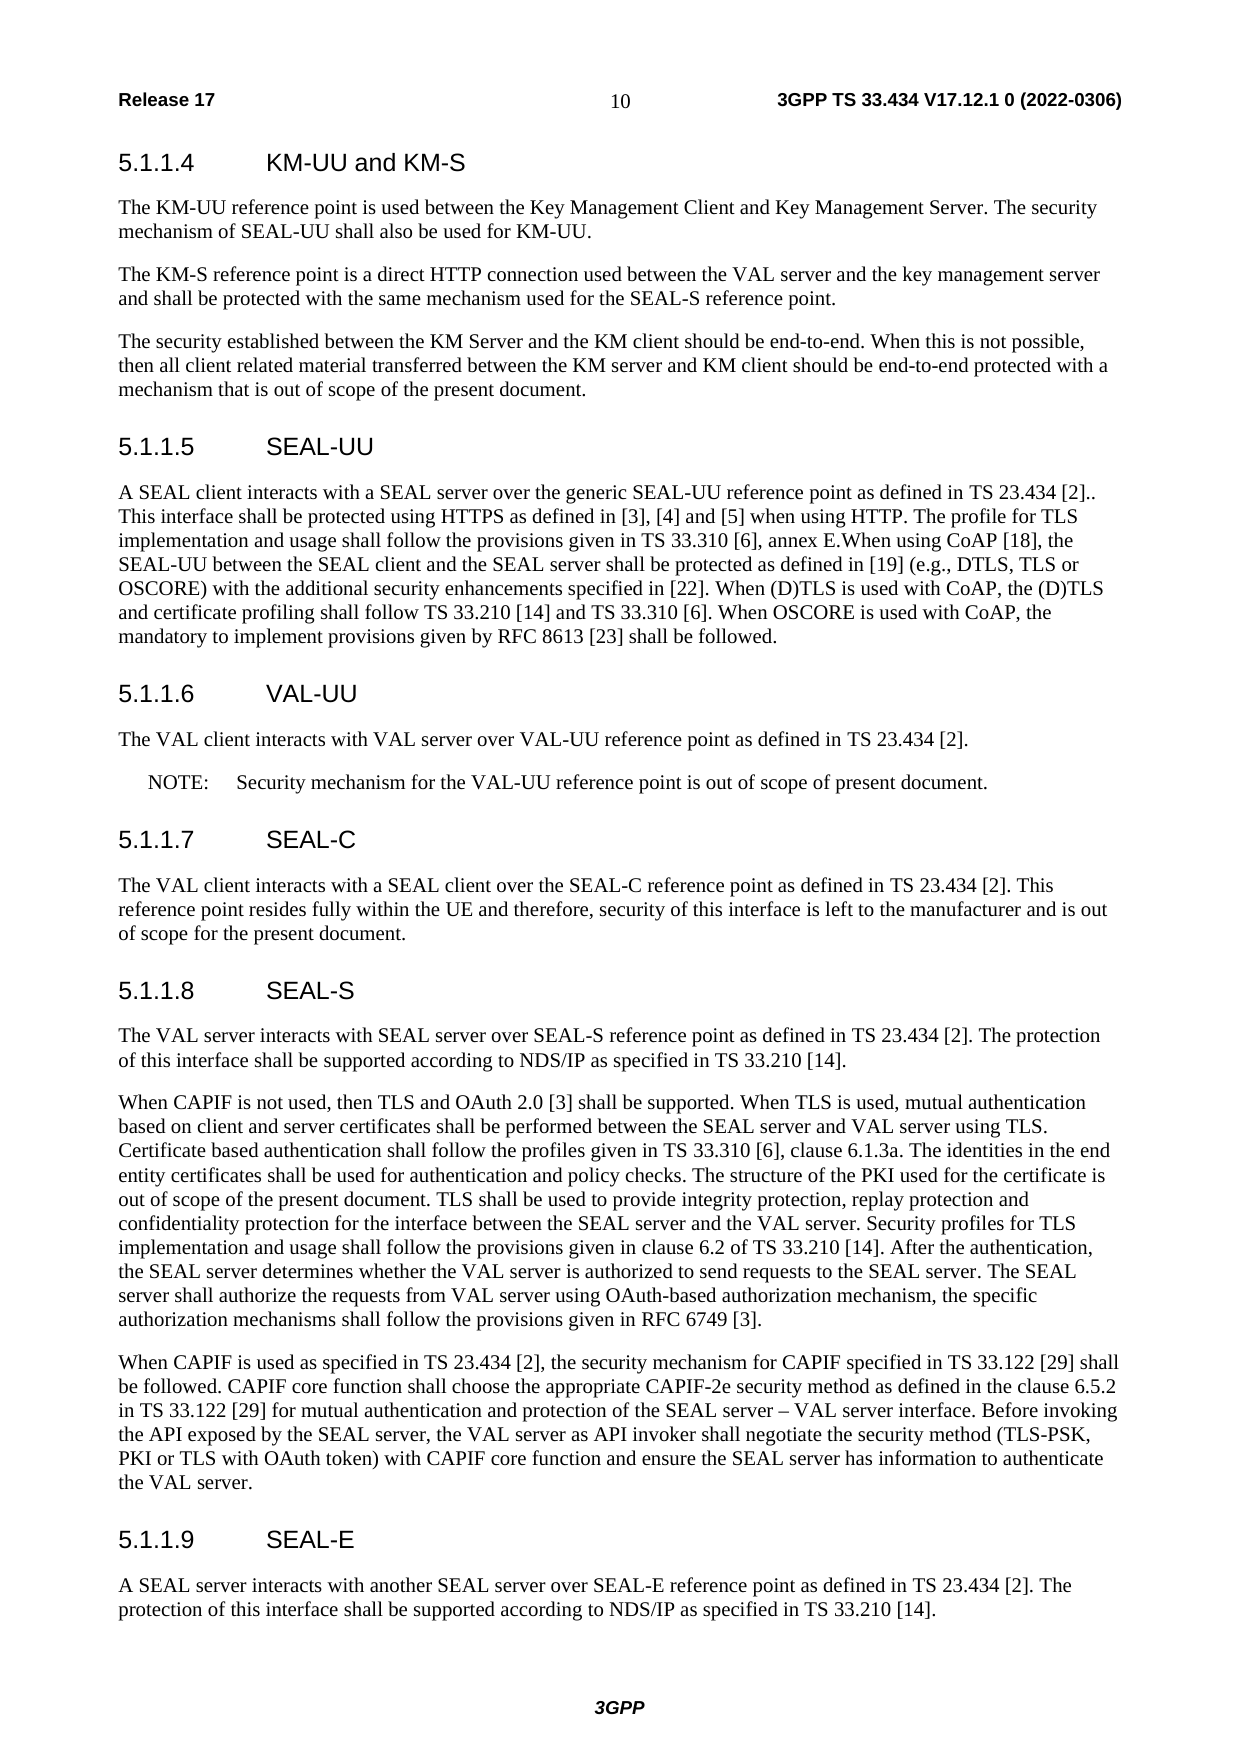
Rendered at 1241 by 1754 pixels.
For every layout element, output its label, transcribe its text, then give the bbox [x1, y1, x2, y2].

subtitle 5.1.1.4 KM-UU and KM-S [118, 147, 1122, 176]
text The KM-S reference point is a direct HTTP connection used between the VAL server and the key management server and shall be protected with the same mechanism used for the SEAL-S reference point. [118, 262, 1122, 310]
text A SEAL client interacts with a SEAL server over the generic SEAL-UU reference point as defined in TS 23.434 [2].. This interface shall be protected using HTTPS as defined in [3], [4] and [5] when using HTTP. The profile for TLS implementation and usage shall follow the provisions given in TS 33.310 [6], annex E.When using CoAP [18], the SEAL-UU between the SEAL client and the SEAL server shall be protected as defined in [19] (e.g., DTLS, TLS or OSCORE) with the additional security enhancements specified in [22]. When (D)TLS is used with CoAP, the (D)TLS and certificate profiling shall follow TS 33.210 [14] and TS 33.310 [6]. When OSCORE is used with CoAP, the mandatory to implement provisions given by RFC 8613 [23] shall be followed. [118, 480, 1122, 648]
subtitle 5.1.1.5 SEAL-UU [118, 432, 1122, 461]
text The VAL client interacts with a SEAL client over the SEAL-C reference point as defined in TS 23.434 [2]. This reference point resides fully within the UE and therefore, security of this interface is left to the manufacturer and is out of scope for the present document. [118, 872, 1122, 945]
text The security established between the KM Server and the KM client should be end-to-end. When this is not possible, then all client related material transferred between the KM server and KM client should be end-to-end protected with a mechanism that is out of scope of the present document. [118, 329, 1122, 401]
text The VAL server interacts with SEAL server over SEAL-S reference point as defined in TS 23.434 [2]. The protection of this interface shall be supported according to NDS/IP as specified in TS 33.210 [14]. [118, 1023, 1122, 1072]
text A SEAL server interacts with another SEAL server over SEAL-E reference point as defined in TS 23.434 [2]. The protection of this interface shall be supported according to NDS/IP as specified in TS 33.210 [14]. [118, 1573, 1122, 1621]
text The KM-UU reference point is used between the Key Management Client and Key Management Server. The security mechanism of SEAL-UU shall also be used for KM-UU. [118, 195, 1122, 243]
subtitle 5.1.1.7 SEAL-C [118, 825, 1122, 854]
text When CAPIF is used as specified in TS 23.434 [2], the security mechanism for CAPIF specified in TS 33.122 [29] shall be followed. CAPIF core function shall choose the appropriate CAPIF-2e security method as defined in the clause 6.5.2 in TS 33.122 [29] for mutual authentication and protection of the SEAL server – VAL server interface. Before invoking the API exposed by the SEAL server, the VAL server as API invoker shall negotiate the security method (TLS-PSK, PKI or TLS with OAuth token) with CAPIF core function and ensure the SEAL server has information to authenticate the VAL server. [118, 1350, 1122, 1494]
text The VAL client interacts with VAL server over VAL-UU reference point as defined in TS 23.434 [2]. [118, 727, 1122, 751]
text When CAPIF is not used, then TLS and OAuth 2.0 [3] shall be supported. When TLS is used, mutual authentication based on client and server certificates shall be performed between the SEAL server and VAL server using TLS. Certificate based authentication shall follow the profiles given in TS 33.310 [6], clause 6.1.3a. The identities in the end entity certificates shall be used for authentication and policy checks. The structure of the PKI used for the certificate is out of scope of the present document. TLS shall be used to provide integrity protection, replay protection and confidentiality protection for the interface between the SEAL server and the VAL server. Security profiles for TLS implementation and usage shall follow the provisions given in clause 6.2 of TS 33.210 [14]. After the authentication, the SEAL server determines whether the VAL server is authorized to send requests to the SEAL server. The SEAL server shall authorize the requests from VAL server using OAuth-based authorization mechanism, the specific authorization mechanisms shall follow the provisions given in RFC 6749 [3]. [118, 1090, 1122, 1331]
subtitle 5.1.1.9 SEAL-E [118, 1525, 1122, 1554]
subtitle 5.1.1.8 SEAL-S [118, 976, 1122, 1005]
text NOTE: Security mechanism for the VAL-UU reference point is out of scope of present document. [148, 770, 1122, 794]
subtitle 5.1.1.6 VAL-UU [118, 679, 1122, 708]
